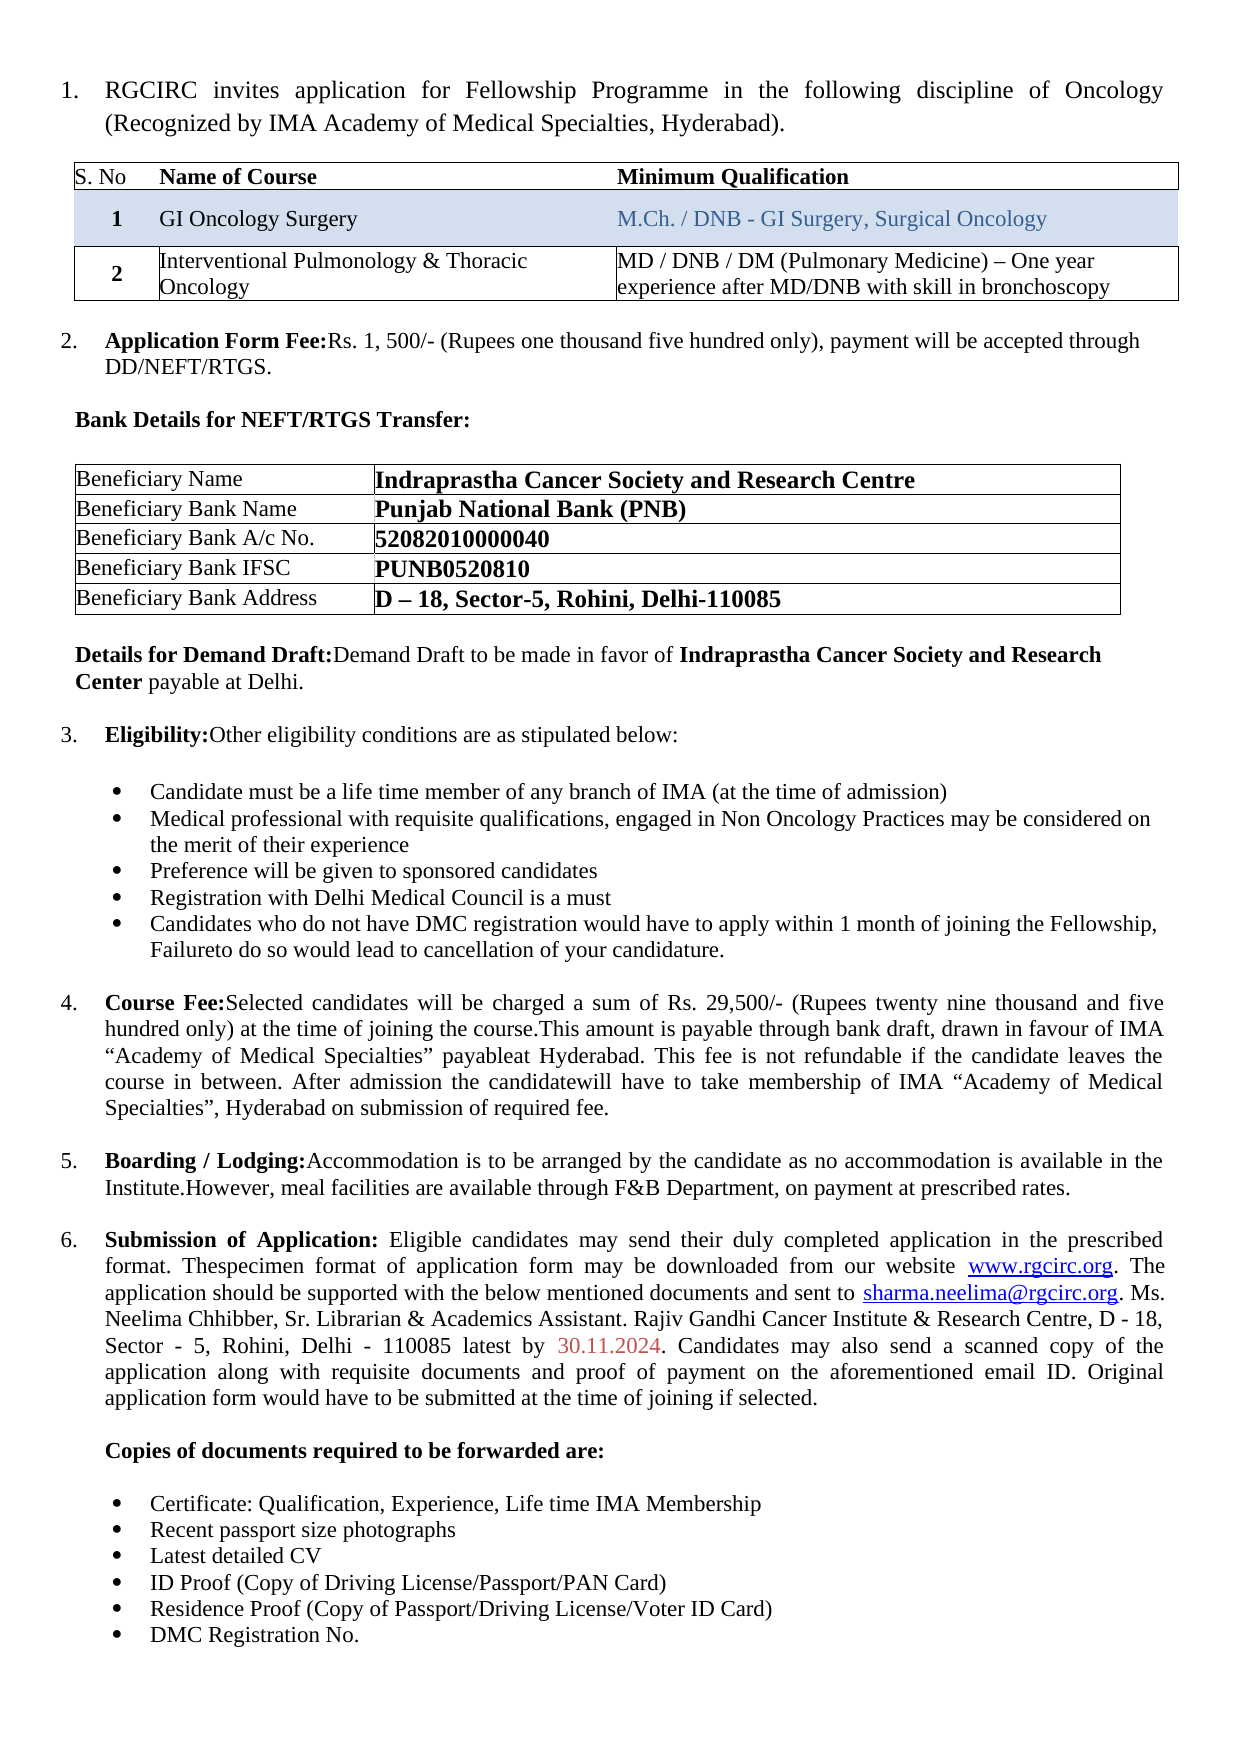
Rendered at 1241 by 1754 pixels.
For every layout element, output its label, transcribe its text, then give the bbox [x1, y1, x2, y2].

list RGCIRC invites application for Fellowship Programme in the following discipline of Oncology (Recognized by IMA Academy of Medical Specialties, Hyderabad). [60, 75, 1165, 137]
text Copies of documents required to be forwarded are: [75, 1437, 1165, 1463]
list Recent passport size photographs [113, 1516, 1165, 1542]
list Application Form Fee:Rs. 1, 500/- (Rupees one thousand five hundred only), payment will be accepted through DD/NEFT/RTGS. [60, 327, 1165, 380]
list Candidate must be a life time member of any branch of IMA (at the time of admission) [113, 778, 1165, 804]
list Residence Proof (Copy of Passport/Driving License/Voter ID Card) [113, 1595, 1165, 1622]
list Eligibility:Other eligibility conditions are as stipulated below: [60, 721, 1165, 778]
table_cell Interventional Pulmonology & Thoracic Oncology [160, 247, 616, 300]
table_cell Beneficiary Bank A/c No. [76, 524, 374, 553]
table_cell M.Ch. / DNB - GI Surgery, Surgical Oncology [617, 190, 1178, 246]
table_header Name of Course [159, 163, 617, 189]
table_header Minimum Qualification [617, 163, 1178, 189]
list Latest detailed CV [113, 1542, 1165, 1569]
text Details for Demand Draft:Demand Draft to be made in favor of Indraprastha Cancer Society and Research Center payable at Delhi. [75, 642, 1165, 694]
text Bank Details for NEFT/RTGS Transfer: [75, 406, 1165, 464]
list Candidates who do not have DMC registration would have to apply within 1 month of joining the Fellowship, Failureto do so would lead to cancellation of your candidature. [113, 910, 1165, 963]
list ID Proof (Copy of Driving License/Passport/PAN Card) [113, 1569, 1165, 1595]
table_cell 1 [74, 190, 159, 246]
table_header Indraprastha Cancer Society and Research Centre [375, 465, 1120, 493]
list DMC Registration No. [113, 1622, 1165, 1648]
list Registration with Delhi Medical Council is a must [113, 884, 1165, 910]
table_cell MD / DNB / DM (Pulmonary Medicine) – One year experience after MD/DNB with skill in bronchoscopy [617, 247, 1178, 300]
table_cell Punjab National Bank (PNB) [375, 495, 1120, 523]
table_cell Beneficiary Bank IFSC [76, 554, 374, 583]
table_cell GI Oncology Surgery [159, 190, 617, 246]
table_cell D – 18, Sector-5, Rohini, Delhi-110085 [375, 584, 1120, 614]
list Boarding / Lodging:Accommodation is to be arranged by the candidate as no accommodation is available in the Institute.However, meal facilities are available through F&B Department, on payment at prescribed rates. [60, 1147, 1165, 1200]
table_cell 2 [75, 247, 159, 300]
table_cell Beneficiary Bank Name [76, 495, 374, 523]
list Medical professional with requisite qualifications, engaged in Non Oncology Practices may be considered on the merit of their experience [113, 804, 1165, 857]
list Course Fee:Selected candidates will be charged a sum of Rs. 29,500/- (Rupees twenty nine thousand and five hundred only) at the time of joining the course.This amount is payable through bank draft, drawn in favour of IMA “Academy of Medical Specialties” payableat Hyderabad. This fee is not refundable if the candidate leaves the course in between. After admission the candidatewill have to take membership of IMA “Academy of Medical Specialties”, Hyderabad on submission of required fee. [60, 989, 1165, 1121]
list Certificate: Qualification, Experience, Life time IMA Membership [113, 1490, 1165, 1516]
table_header Beneficiary Name [76, 465, 374, 493]
list Submission of Application: Eligible candidates may send their duly completed application in the prescribed format. Thespecimen format of application form may be downloaded from our website www.rgcirc.org. The application should be supported with the below mentioned documents and sent to sharma.neelima@rgcirc.org. Ms. Neelima Chhibber, Sr. Librarian & Academics Assistant. Rajiv Gandhi Cancer Institute & Research Centre, D - 18, Sector - 5, Rohini, Delhi - 110085 latest by 30.11.2024. Candidates may also send a scanned copy of the application along with requisite documents and proof of payment on the aforementioned email ID. Original application form would have to be submitted at the time of joining if selected. [60, 1226, 1165, 1411]
table_cell PUNB0520810 [375, 554, 1120, 583]
table_cell Beneficiary Bank Address [76, 584, 374, 614]
table_cell 52082010000040 [375, 524, 1120, 553]
list Preference will be given to sponsored candidates [113, 857, 1165, 884]
table_header S. No [75, 163, 159, 189]
